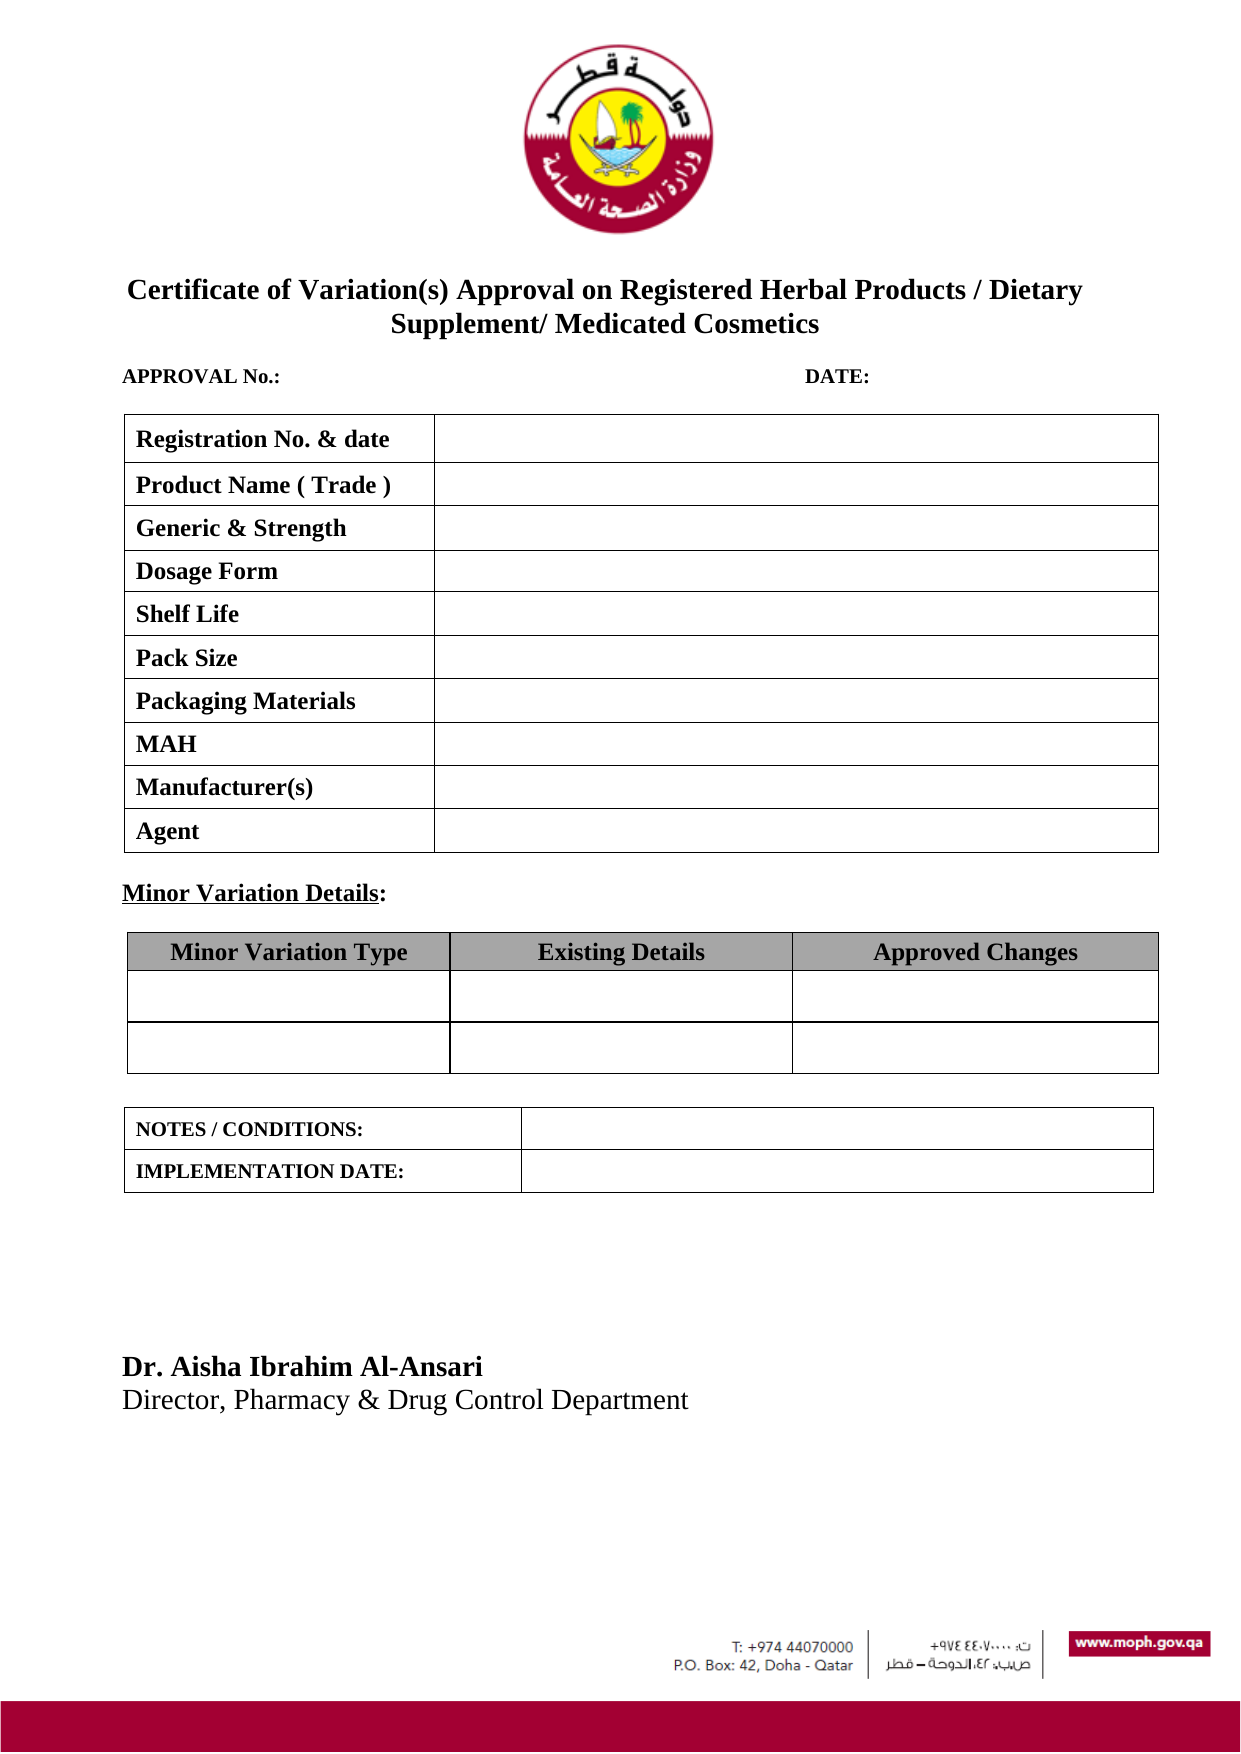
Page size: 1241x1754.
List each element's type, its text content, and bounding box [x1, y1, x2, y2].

text APPROVAL No.: DATE: [122, 364, 1079, 388]
table_cell Dosage Form [125, 551, 434, 591]
table_cell [128, 971, 449, 1021]
table_cell [435, 723, 1158, 764]
table_cell [435, 551, 1158, 591]
table_header [435, 415, 1158, 462]
table_header Approved Changes [793, 933, 1158, 970]
table_cell Shelf Life [125, 592, 434, 635]
table_header [522, 1108, 1153, 1149]
text Minor Variation Details: [122, 878, 1079, 907]
table_cell [793, 971, 1158, 1021]
table_cell [435, 766, 1158, 808]
table_cell Generic & Strength [125, 506, 434, 549]
table_cell Packaging Materials [125, 679, 434, 722]
table_header Registration No. & date [125, 415, 434, 462]
table_cell [435, 679, 1158, 722]
table_cell [435, 636, 1158, 678]
table_cell [128, 1023, 449, 1072]
text Dr. Aisha Ibrahim Al-Ansari Director, Pharmacy & Drug Control Department [122, 1349, 1197, 1416]
table_cell IMPLEMENTATION DATE: [125, 1150, 521, 1192]
table_cell [451, 971, 792, 1021]
table_cell [435, 463, 1158, 505]
table_header Minor Variation Type [128, 933, 449, 970]
table_cell Pack Size [125, 636, 434, 678]
table_header NOTES / CONDITIONS: [125, 1108, 521, 1149]
picture [0, 1611, 1241, 1752]
table_header Existing Details [451, 933, 792, 970]
table_cell [793, 1023, 1158, 1072]
text Certificate of Variation(s) Approval on Registered Herbal Products / Dietary Supplement/ Medicated Cosmetics [122, 272, 1088, 339]
table_cell MAH [125, 723, 434, 764]
table_cell [435, 809, 1158, 852]
table_cell [435, 592, 1158, 635]
table_cell [435, 506, 1158, 549]
picture [492, 15, 754, 241]
table_cell [451, 1023, 792, 1072]
table_cell Product Name ( Trade ) [125, 463, 434, 505]
table_cell Manufacturer(s) [125, 766, 434, 808]
table_cell [522, 1150, 1153, 1192]
table_cell Agent [125, 809, 434, 852]
